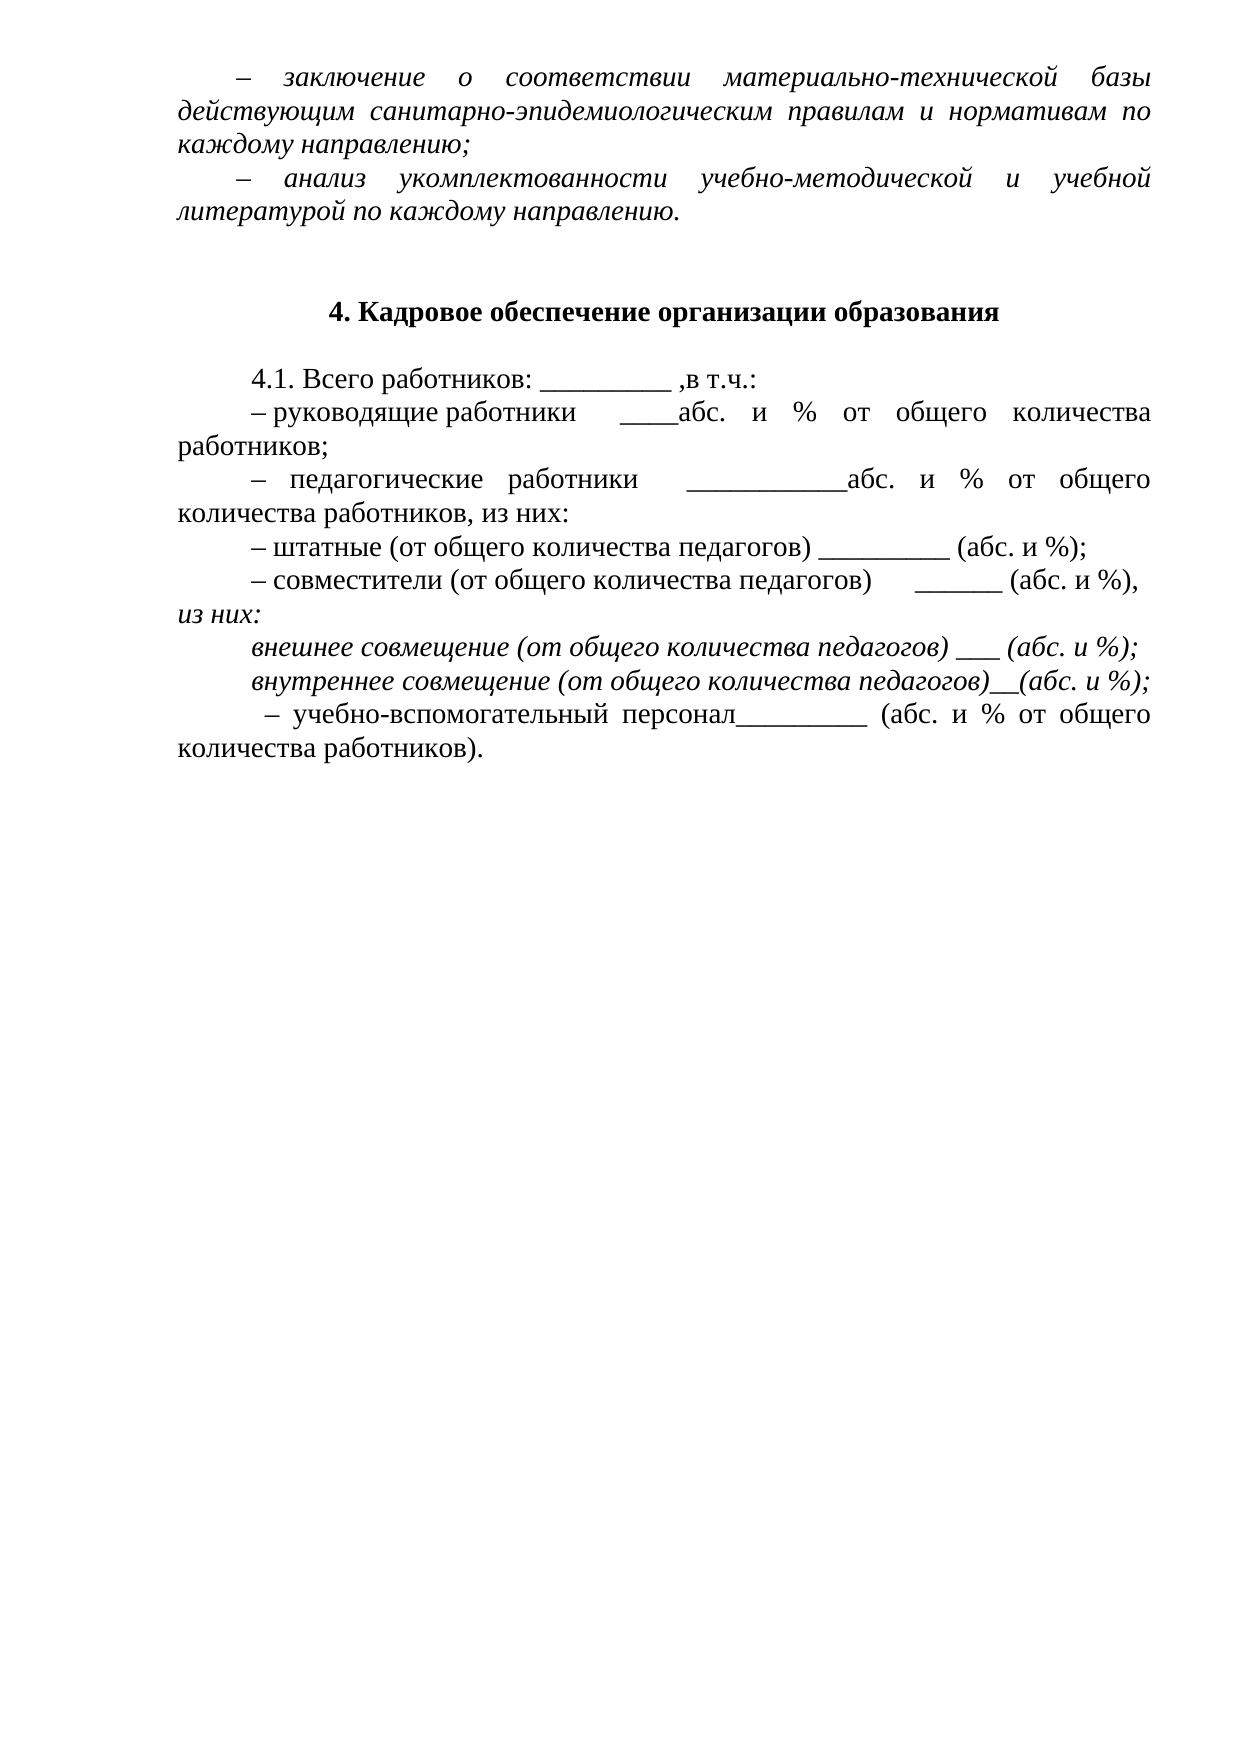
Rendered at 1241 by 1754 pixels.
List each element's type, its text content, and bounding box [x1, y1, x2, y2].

text внешнее совмещение (от общего количества педагогов) ___ (абс. и %); [177, 629, 1152, 663]
text – заключение о соответствии материально-технической базы действующим санитарно-эпидемиологическим правилам и нормативам по каждому направлению; [177, 59, 1152, 160]
text внутреннее совмещение (от общего количества педагогов)__(абс. и %); [177, 663, 1152, 696]
text 4. Кадровое обеспечение организации образования [177, 294, 1152, 327]
text – руководящие работники ____абс. и % от общего количества работников; [177, 394, 1152, 462]
text – штатные (от общего количества педагогов) _________ (абс. и %); [177, 529, 1152, 562]
text 4.1. Всего работников: _________ ,в т.ч.: [177, 361, 1152, 394]
text – учебно-вспомогательный персонал_________ (абс. и % от общего количества работников). [177, 696, 1152, 763]
text – анализ укомплектованности учебно-методической и учебной литературой по каждому направлению. [177, 160, 1152, 227]
text – педагогические работники ___________абс. и % от общего количества работников, из них: [177, 462, 1152, 529]
text из них: [177, 596, 1152, 629]
text – совместители (от общего количества педагогов) ______ (абс. и %), [177, 562, 1152, 596]
